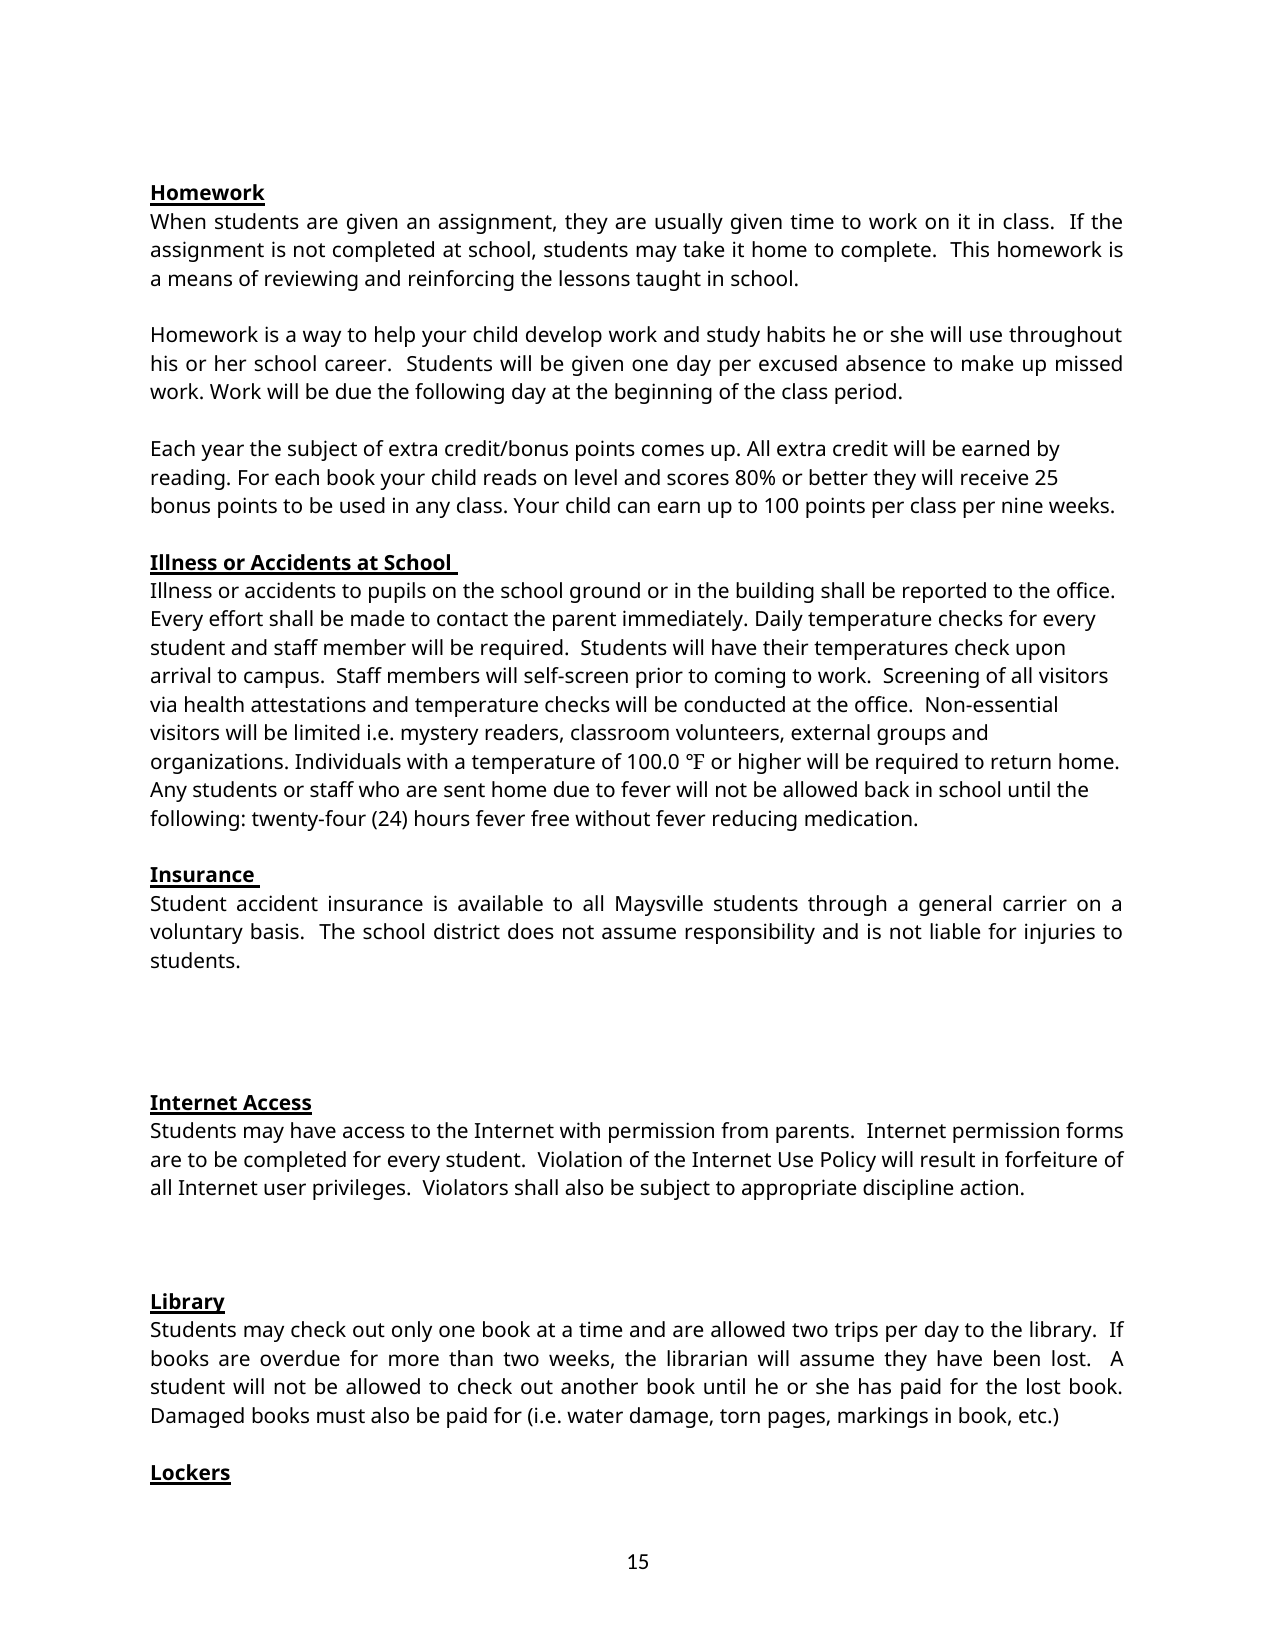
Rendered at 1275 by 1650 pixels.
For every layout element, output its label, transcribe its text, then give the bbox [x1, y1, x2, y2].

text Students may have access to the Internet with permission from parents. Internet permission forms are to be completed for every student. Violation of the Internet Use Policy will result in forfeiture of all Internet user privileges. Violators shall also be subject to appropriate discipline action. [150, 1116, 1125, 1202]
text Lockers [150, 1458, 1125, 1486]
text Homework [150, 178, 1125, 207]
text Student accident insurance is available to all Maysville students through a general carrier on a voluntary basis. The school district does not assume responsibility and is not liable for injuries to students. [150, 889, 1125, 974]
text Each year the subject of extra credit/bonus points comes up. All extra credit will be earned by reading. For each book your child reads on level and scores 80% or better they will receive 25 bonus points to be used in any class. Your child can earn up to 100 points per class per nine weeks. [150, 434, 1125, 548]
text Homework is a way to help your child develop work and study habits he or she will use throughout his or her school career. Students will be given one day per excused absence to make up missed work. Work will be due the following day at the beginning of the class period. [150, 321, 1125, 406]
text Internet Access [150, 1088, 1125, 1116]
text Illness or Accidents at School [150, 548, 1125, 576]
text Illness or accidents to pupils on the school ground or in the building shall be reported to the office. Every effort shall be made to contact the parent immediately. Daily temperature checks for every student and staff member will be required. Students will have their temperatures check upon arrival to campus. Staff members will self-screen prior to coming to work. Screening of all visitors via health attestations and temperature checks will be conducted at the office. Non-essential visitors will be limited i.e. mystery readers, classroom volunteers, external groups and organizations. Individuals with a temperature of 100.0 ℉ or higher will be required to return home. Any students or staff who are sent home due to fever will not be allowed back in school until the following: twenty-four (24) hours fever free without fever reducing medication. [150, 576, 1125, 832]
text Students may check out only one book at a time and are allowed two trips per day to the library. If books are overdue for more than two weeks, the librarian will assume they have been lost. A student will not be allowed to check out another book until he or she has paid for the lost book. Damaged books must also be paid for (i.e. water damage, torn pages, markings in book, etc.) [150, 1316, 1125, 1429]
text Insurance [150, 861, 1125, 889]
text When students are given an assignment, they are usually given time to work on it in class. If the assignment is not completed at school, students may take it home to complete. This homework is a means of reviewing and reinforcing the lessons taught in school. [150, 207, 1125, 292]
text Library [150, 1287, 1125, 1316]
